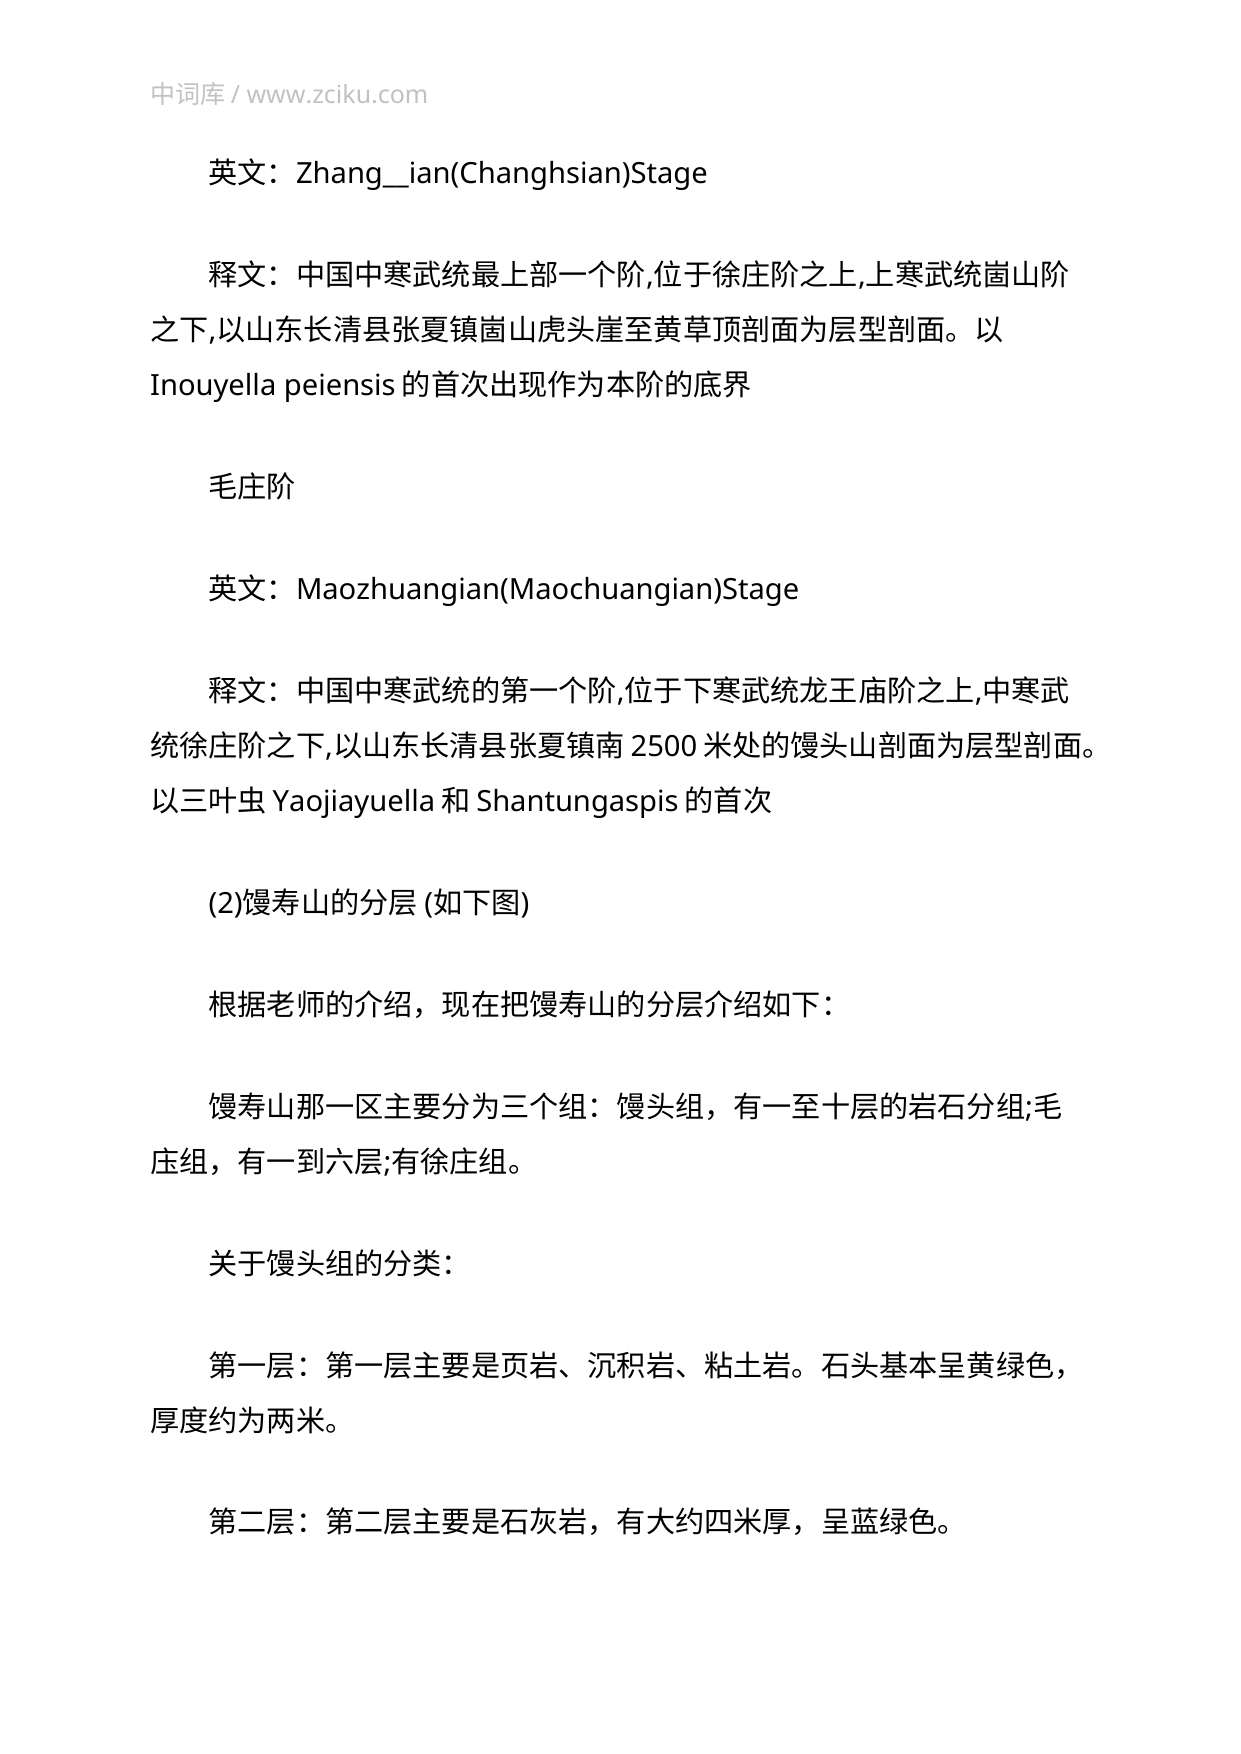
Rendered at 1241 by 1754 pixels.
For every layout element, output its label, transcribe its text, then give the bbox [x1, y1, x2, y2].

text 毛庄阶 [150, 464, 1090, 506]
text 释文：中国中寒武统的第一个阶,位于下寒武统龙王庙阶之上,中寒武统徐庄阶之下,以山东长清县张夏镇南2500米处的馒头山剖面为层型剖面。以三叶虫Yaojiayuella和Shantungaspis的首次 [150, 668, 1090, 820]
text 释文：中国中寒武统最上部一个阶,位于徐庄阶之上,上寒武统崮山阶之下,以山东长清县张夏镇崮山虎头崖至黄草顶剖面为层型剖面。以Inouyella peiensis的首次出现作为本阶的底界 [150, 252, 1090, 404]
text 馒寿山那一区主要分为三个组：馒头组，有一至十层的岩石分组;毛庒组，有一到六层;有徐庄组。 [150, 1083, 1090, 1181]
text 英文：Zhang__ian(Changhsian)Stage [150, 150, 1090, 192]
text (2)馒寿山的分层 (如下图) [150, 880, 1090, 922]
text 根据老师的介绍，现在把馒寿山的分层介绍如下： [150, 982, 1090, 1024]
text 关于馒头组的分类： [150, 1240, 1090, 1283]
text 第一层：第一层主要是页岩、沉积岩、粘土岩。石头基本呈黄绿色，厚度约为两米。 [150, 1342, 1090, 1439]
text 第二层：第二层主要是石灰岩，有大约四米厚，呈蓝绿色。 [150, 1499, 1090, 1541]
text 英文：Maozhuangian(Maochuangian)Stage [150, 566, 1090, 608]
